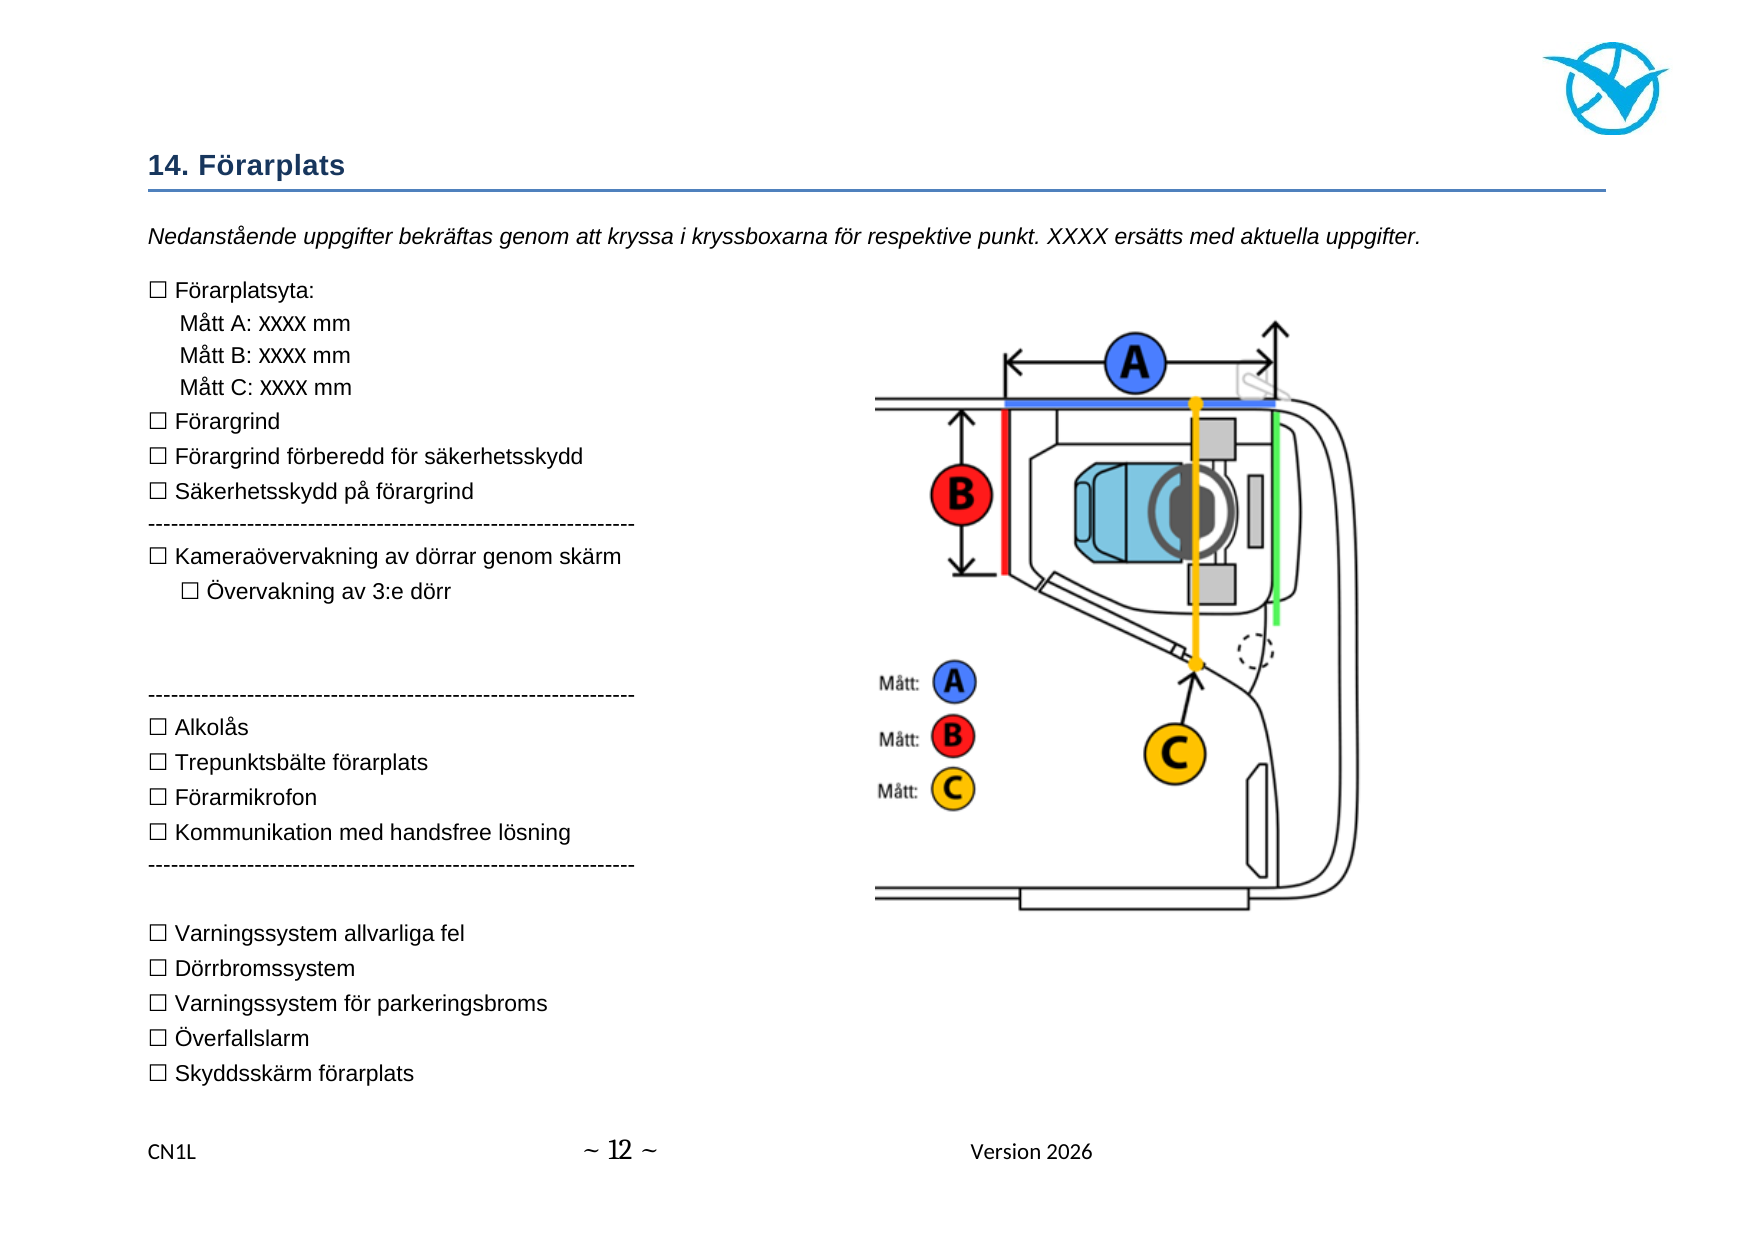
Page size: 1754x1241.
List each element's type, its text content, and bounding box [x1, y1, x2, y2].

title 14. Förarplats [148, 148, 1606, 189]
picture [1615, 42, 1673, 135]
text Nedanstående uppgifter bekräftas genom att kryssa i kryssboxarna för respektive punkt. XXXX ersätts med aktuella uppgifter. [148, 223, 1606, 249]
picture [875, 303, 1379, 938]
picture [1542, 42, 1654, 135]
picture [1584, 48, 1616, 74]
